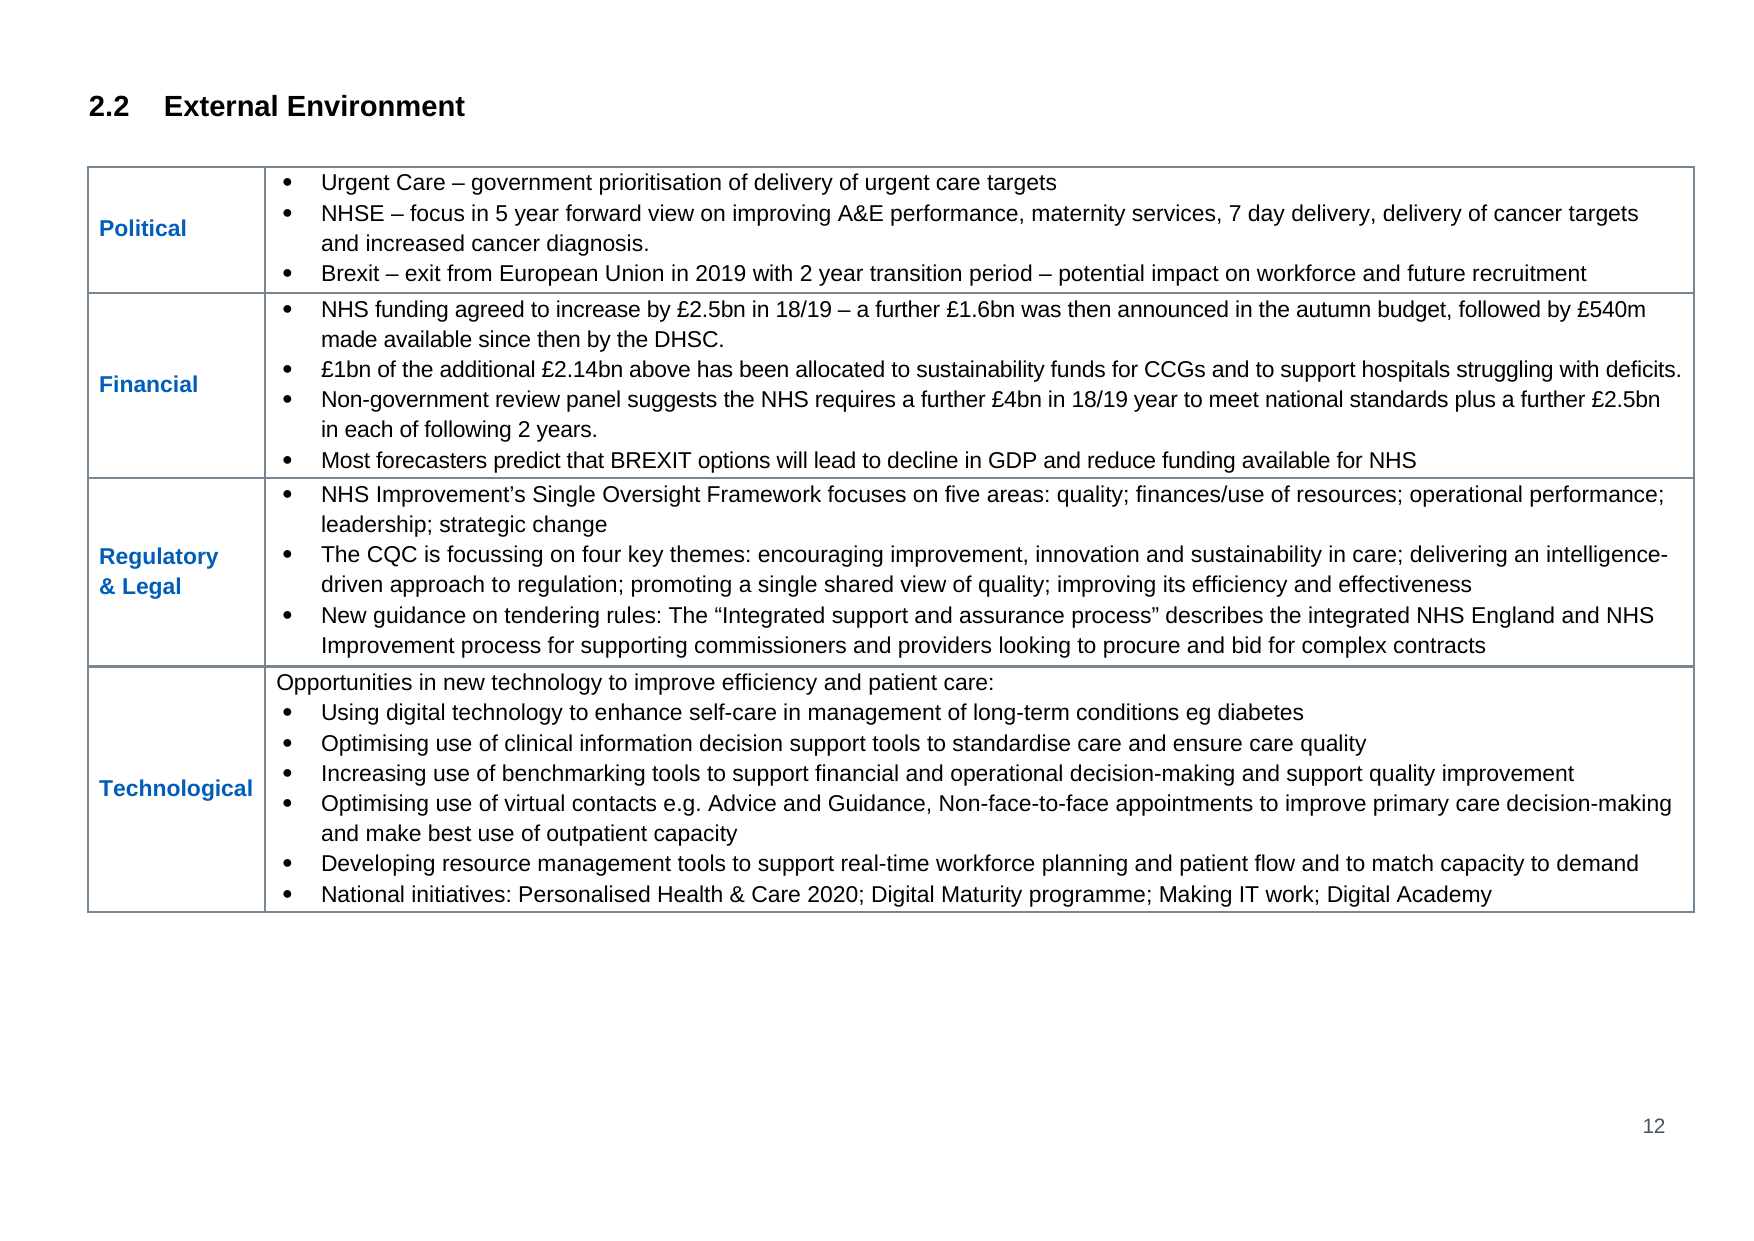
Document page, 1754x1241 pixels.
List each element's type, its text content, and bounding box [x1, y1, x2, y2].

table_cell Opportunities in new technology to improve efficiency and patient care: Using digital technology to enhance self-care in management of long-term conditions eg diabetes Optimising use of clinical information decision support tools to standardise care and ensure care quality Increasing use of benchmarking tools to support financial and operational decision-making and support quality improvement Optimising use of virtual contacts e.g. Advice and Guidance, Non-face-to-face appointments to improve primary care decision-making and make best use of outpatient capacity Developing resource management tools to support real-time workforce planning and patient flow and to match capacity to demand National initiatives: Personalised Health & Care 2020; Digital Maturity programme; Making IT work; Digital Academy [266, 668, 1693, 911]
table_cell Technological [89, 668, 264, 911]
table_header Urgent Care – government prioritisation of delivery of urgent care targets NHSE – focus in 5 year forward view on improving A&E performance, maternity services, 7 day delivery, delivery of cancer targets and increased cancer diagnosis. Brexit – exit from European Union in 2019 with 2 year transition period – potential impact on workforce and future recruitment [266, 168, 1693, 292]
table_cell Financial [89, 294, 264, 477]
table_cell Regulatory & Legal [89, 479, 264, 665]
table_cell NHS funding agreed to increase by £2.5bn in 18/19 – a further £1.6bn was then announced in the autumn budget, followed by £540m made available since then by the DHSC. £1bn of the additional £2.14bn above has been allocated to sustainability funds for CCGs and to support hospitals struggling with deficits. Non-government review panel suggests the NHS requires a further £4bn in 18/19 year to meet national standards plus a further £2.5bn in each of following 2 years. Most forecasters predict that BREXIT options will lead to decline in GDP and reduce funding available for NHS [266, 294, 1693, 477]
list External Environment [89, 89, 1665, 122]
table_header Political [89, 168, 264, 292]
table_cell NHS Improvement’s Single Oversight Framework focuses on five areas: quality; finances/use of resources; operational performance; leadership; strategic change The CQC is focussing on four key themes: encouraging improvement, innovation and sustainability in care; delivering an intelligence-driven approach to regulation; promoting a single shared view of quality; improving its efficiency and effectiveness New guidance on tendering rules: The “Integrated support and assurance process” describes the integrated NHS England and NHS Improvement process for supporting commissioners and providers looking to procure and bid for complex contracts [266, 479, 1693, 665]
